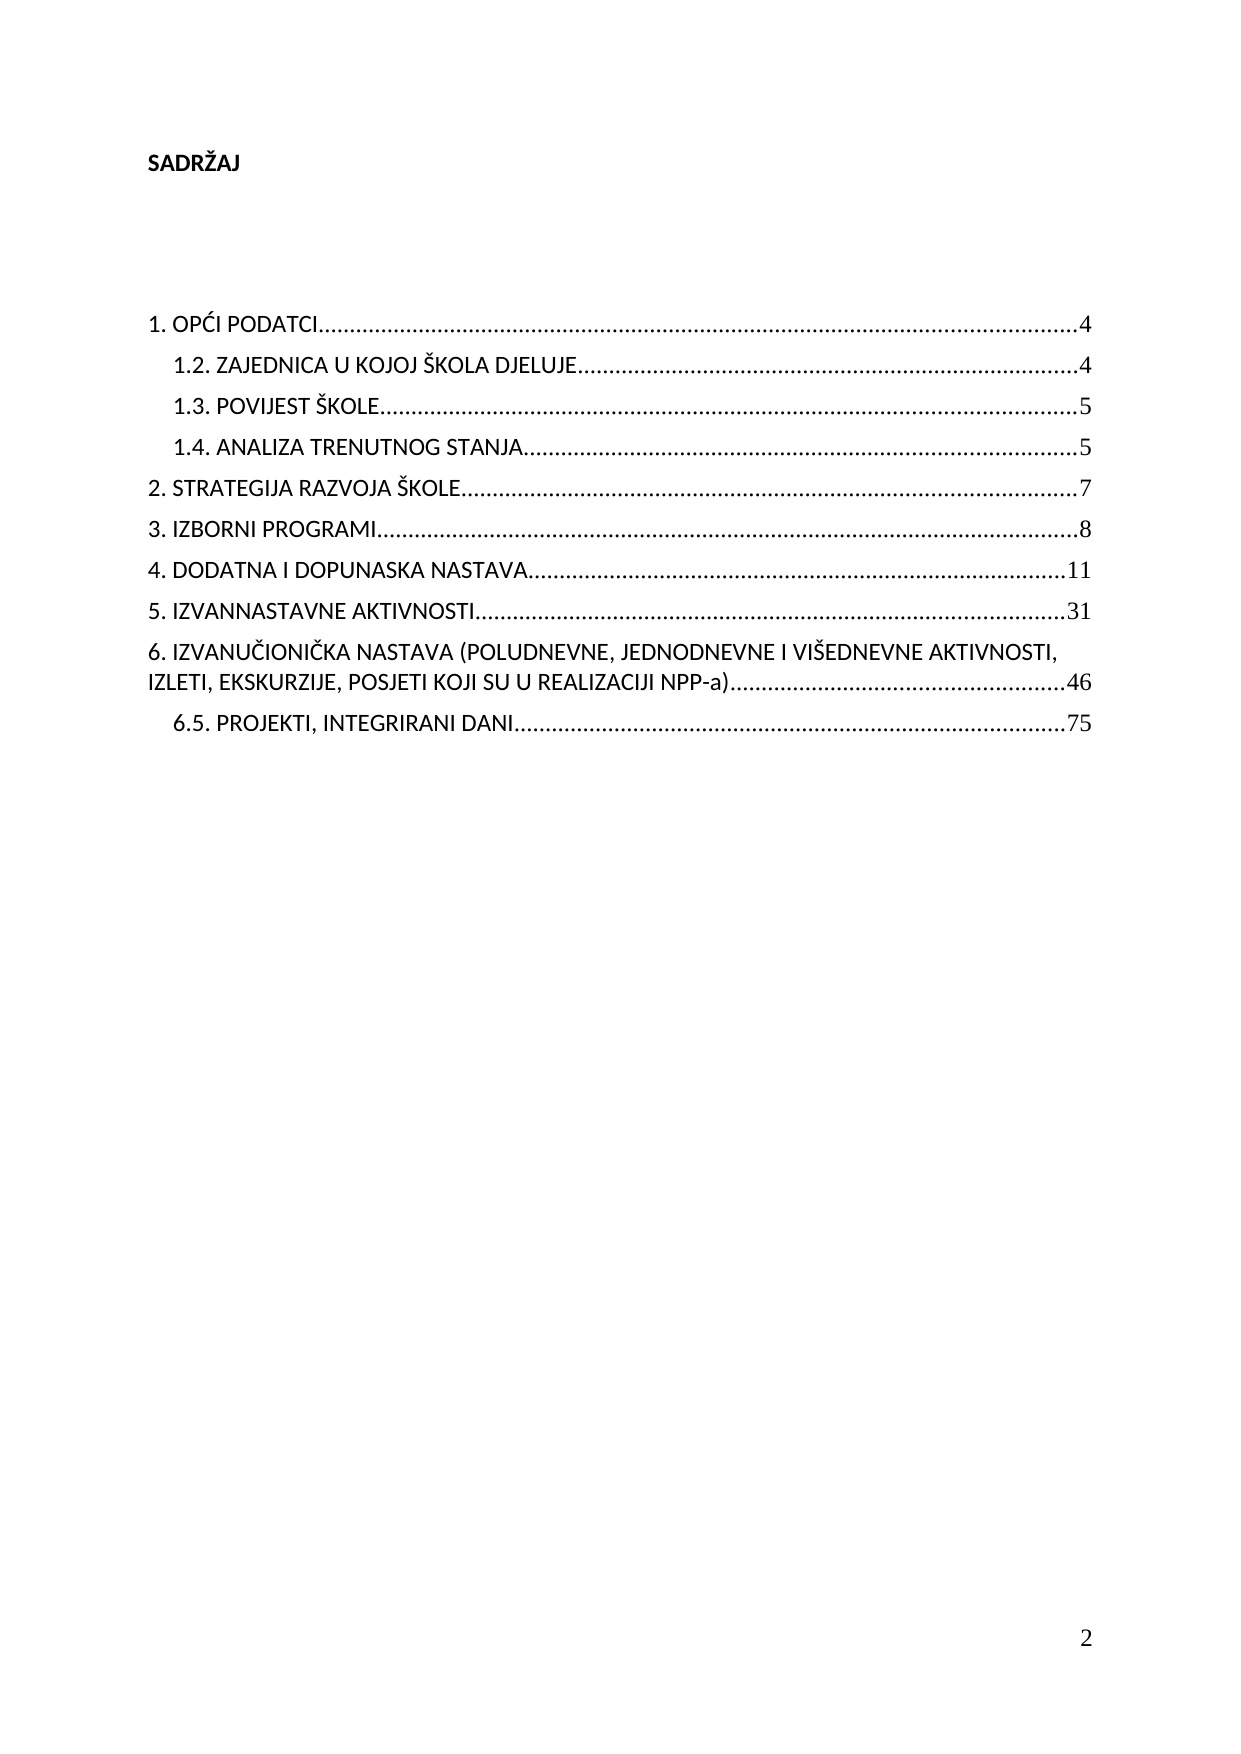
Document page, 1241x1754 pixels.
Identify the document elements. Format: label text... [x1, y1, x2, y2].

text SADRŽAJ [148, 148, 1093, 178]
